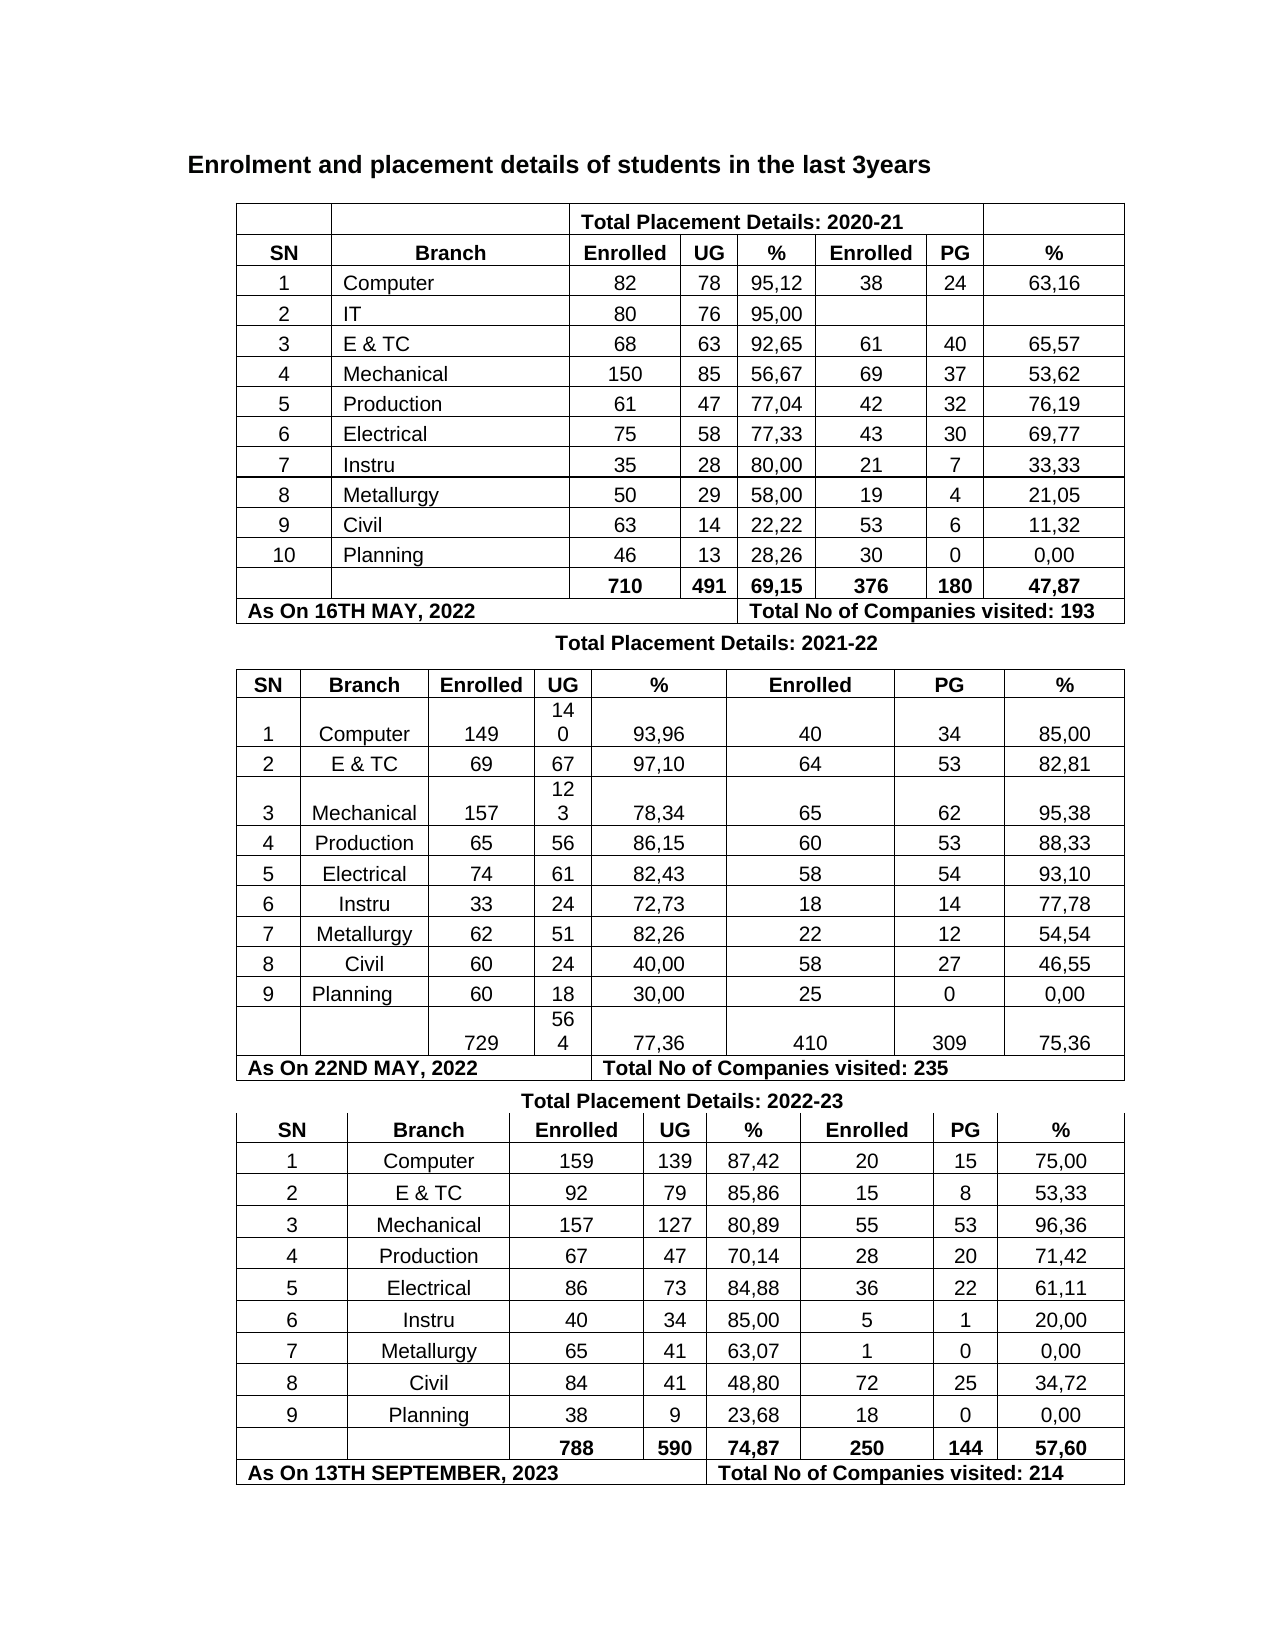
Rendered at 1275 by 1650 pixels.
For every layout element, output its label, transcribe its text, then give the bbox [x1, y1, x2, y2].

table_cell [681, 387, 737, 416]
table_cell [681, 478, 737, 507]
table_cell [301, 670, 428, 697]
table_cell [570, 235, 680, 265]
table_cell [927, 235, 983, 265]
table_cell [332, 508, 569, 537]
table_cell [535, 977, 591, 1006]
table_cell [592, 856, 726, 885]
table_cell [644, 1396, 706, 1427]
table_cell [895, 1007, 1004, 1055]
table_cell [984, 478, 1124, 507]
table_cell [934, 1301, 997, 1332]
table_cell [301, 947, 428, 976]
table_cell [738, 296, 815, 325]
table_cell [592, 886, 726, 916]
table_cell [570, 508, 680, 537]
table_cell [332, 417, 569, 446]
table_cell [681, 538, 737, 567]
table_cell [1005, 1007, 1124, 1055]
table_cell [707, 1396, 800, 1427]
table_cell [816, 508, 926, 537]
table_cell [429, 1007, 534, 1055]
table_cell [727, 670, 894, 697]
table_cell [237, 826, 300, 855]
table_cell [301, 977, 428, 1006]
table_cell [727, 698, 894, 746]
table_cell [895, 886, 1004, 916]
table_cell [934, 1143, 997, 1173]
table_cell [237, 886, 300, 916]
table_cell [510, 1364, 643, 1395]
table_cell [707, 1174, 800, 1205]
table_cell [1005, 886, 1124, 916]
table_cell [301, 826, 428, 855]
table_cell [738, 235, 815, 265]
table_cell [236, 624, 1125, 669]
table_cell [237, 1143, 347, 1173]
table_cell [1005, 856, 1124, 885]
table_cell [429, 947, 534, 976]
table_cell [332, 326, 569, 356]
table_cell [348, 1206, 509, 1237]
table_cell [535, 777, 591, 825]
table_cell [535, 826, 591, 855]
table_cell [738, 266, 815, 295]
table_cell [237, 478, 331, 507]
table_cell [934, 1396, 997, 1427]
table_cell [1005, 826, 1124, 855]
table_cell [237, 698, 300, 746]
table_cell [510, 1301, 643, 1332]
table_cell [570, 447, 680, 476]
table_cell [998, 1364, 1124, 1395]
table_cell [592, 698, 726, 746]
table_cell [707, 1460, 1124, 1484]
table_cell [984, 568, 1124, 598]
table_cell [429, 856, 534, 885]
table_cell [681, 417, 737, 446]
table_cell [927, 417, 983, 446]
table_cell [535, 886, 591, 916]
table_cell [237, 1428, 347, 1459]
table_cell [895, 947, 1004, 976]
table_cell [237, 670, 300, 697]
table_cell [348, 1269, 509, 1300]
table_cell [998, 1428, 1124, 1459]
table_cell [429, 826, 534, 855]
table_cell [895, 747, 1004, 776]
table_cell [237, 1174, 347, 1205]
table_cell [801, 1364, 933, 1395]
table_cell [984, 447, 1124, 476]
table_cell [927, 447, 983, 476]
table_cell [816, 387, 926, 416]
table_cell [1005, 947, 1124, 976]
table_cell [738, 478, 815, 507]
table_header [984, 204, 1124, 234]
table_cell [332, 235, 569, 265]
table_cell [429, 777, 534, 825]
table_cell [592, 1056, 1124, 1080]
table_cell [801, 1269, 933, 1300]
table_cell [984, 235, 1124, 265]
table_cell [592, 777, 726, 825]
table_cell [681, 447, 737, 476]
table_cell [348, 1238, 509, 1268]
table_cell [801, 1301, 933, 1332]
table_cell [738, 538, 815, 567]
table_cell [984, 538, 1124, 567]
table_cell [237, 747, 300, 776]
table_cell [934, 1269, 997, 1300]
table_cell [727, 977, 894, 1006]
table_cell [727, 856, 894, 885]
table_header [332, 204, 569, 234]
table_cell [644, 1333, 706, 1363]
list Enrolment and placement details of students in the last 3years [150, 150, 1211, 179]
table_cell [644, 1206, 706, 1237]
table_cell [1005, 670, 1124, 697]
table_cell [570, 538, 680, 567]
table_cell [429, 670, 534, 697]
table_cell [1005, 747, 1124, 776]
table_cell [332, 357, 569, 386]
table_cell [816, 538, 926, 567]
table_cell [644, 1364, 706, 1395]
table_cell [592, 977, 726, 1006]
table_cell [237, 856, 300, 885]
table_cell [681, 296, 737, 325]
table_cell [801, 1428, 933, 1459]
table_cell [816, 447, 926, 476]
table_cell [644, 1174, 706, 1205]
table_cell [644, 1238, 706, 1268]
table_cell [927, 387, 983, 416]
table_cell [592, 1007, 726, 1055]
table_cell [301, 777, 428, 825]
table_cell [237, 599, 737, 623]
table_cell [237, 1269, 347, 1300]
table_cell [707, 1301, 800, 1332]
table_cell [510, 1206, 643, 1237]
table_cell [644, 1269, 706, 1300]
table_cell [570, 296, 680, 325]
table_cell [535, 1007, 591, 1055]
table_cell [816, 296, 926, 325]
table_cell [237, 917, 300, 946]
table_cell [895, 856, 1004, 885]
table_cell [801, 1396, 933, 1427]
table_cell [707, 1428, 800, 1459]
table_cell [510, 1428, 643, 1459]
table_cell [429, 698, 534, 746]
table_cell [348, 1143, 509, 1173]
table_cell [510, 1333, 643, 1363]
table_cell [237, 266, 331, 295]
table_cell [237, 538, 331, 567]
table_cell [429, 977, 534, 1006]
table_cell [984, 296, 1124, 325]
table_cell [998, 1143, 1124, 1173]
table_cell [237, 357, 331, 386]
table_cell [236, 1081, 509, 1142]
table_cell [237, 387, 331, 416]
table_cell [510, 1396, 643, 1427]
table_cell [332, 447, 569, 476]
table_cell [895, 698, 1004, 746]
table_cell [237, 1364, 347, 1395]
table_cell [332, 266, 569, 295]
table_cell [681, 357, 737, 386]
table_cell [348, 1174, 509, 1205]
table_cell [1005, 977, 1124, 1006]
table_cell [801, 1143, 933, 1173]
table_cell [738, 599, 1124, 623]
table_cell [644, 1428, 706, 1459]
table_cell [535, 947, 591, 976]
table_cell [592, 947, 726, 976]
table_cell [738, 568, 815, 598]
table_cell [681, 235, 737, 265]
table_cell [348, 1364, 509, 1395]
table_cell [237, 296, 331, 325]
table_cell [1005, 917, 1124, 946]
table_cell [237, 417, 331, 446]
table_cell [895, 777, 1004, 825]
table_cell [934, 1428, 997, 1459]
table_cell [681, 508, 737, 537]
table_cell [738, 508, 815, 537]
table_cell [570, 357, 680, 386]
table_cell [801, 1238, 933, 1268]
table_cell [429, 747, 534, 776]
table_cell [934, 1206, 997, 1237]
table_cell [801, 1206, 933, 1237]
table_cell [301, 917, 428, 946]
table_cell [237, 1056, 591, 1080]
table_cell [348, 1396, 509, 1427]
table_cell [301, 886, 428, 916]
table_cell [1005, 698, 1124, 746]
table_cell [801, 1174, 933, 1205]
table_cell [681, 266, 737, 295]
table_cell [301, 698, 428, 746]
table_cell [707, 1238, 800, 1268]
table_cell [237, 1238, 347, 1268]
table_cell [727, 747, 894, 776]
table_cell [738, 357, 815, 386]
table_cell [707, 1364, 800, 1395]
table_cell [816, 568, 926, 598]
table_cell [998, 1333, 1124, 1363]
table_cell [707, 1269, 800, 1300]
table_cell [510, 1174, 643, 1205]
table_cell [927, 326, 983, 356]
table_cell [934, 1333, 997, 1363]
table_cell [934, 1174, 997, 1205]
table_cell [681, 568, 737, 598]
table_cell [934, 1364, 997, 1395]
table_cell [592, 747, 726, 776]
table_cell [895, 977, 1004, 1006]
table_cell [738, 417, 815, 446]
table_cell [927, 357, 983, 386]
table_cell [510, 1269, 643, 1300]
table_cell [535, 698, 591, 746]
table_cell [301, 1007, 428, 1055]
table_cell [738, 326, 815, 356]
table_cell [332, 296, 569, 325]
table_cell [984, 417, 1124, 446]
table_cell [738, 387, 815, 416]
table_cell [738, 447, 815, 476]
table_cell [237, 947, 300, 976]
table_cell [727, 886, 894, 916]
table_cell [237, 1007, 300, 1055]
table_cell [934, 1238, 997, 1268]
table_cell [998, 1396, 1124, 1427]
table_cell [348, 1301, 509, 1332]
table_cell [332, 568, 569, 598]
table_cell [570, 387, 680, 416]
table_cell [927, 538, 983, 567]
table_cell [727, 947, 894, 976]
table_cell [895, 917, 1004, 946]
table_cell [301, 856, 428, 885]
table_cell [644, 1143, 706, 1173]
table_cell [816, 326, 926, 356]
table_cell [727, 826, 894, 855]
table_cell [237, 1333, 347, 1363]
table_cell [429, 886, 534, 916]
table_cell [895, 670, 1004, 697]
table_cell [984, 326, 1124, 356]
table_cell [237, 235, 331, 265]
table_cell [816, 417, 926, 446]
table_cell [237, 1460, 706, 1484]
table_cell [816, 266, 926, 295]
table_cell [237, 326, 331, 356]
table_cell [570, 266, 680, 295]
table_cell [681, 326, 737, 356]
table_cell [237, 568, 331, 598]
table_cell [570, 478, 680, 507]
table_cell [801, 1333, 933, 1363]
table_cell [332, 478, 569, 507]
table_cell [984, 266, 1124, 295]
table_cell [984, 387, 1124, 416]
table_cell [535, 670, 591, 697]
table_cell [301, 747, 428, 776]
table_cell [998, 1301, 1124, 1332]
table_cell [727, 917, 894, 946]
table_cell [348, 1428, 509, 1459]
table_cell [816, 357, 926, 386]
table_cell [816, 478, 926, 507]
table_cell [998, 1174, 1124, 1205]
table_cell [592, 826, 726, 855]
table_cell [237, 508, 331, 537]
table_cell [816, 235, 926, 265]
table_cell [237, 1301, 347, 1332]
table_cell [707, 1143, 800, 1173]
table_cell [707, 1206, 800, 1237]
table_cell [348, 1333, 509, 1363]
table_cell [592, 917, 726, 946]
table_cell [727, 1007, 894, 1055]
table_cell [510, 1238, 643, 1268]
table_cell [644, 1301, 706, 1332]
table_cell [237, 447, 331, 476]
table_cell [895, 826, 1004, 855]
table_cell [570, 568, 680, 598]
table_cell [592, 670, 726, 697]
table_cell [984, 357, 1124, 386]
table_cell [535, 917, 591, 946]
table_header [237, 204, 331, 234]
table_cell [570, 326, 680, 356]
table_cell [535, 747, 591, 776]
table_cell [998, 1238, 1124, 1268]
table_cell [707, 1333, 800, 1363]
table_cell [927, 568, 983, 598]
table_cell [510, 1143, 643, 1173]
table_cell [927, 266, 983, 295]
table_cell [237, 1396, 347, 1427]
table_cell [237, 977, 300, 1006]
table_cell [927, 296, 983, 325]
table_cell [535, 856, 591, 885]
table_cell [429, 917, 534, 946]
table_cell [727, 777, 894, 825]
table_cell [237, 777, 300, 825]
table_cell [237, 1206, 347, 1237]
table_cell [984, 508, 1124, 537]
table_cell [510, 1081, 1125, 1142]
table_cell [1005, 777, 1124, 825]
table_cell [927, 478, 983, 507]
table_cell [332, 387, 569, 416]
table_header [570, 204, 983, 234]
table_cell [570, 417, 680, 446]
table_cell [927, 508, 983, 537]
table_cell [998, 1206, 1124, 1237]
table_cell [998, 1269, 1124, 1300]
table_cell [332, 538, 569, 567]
